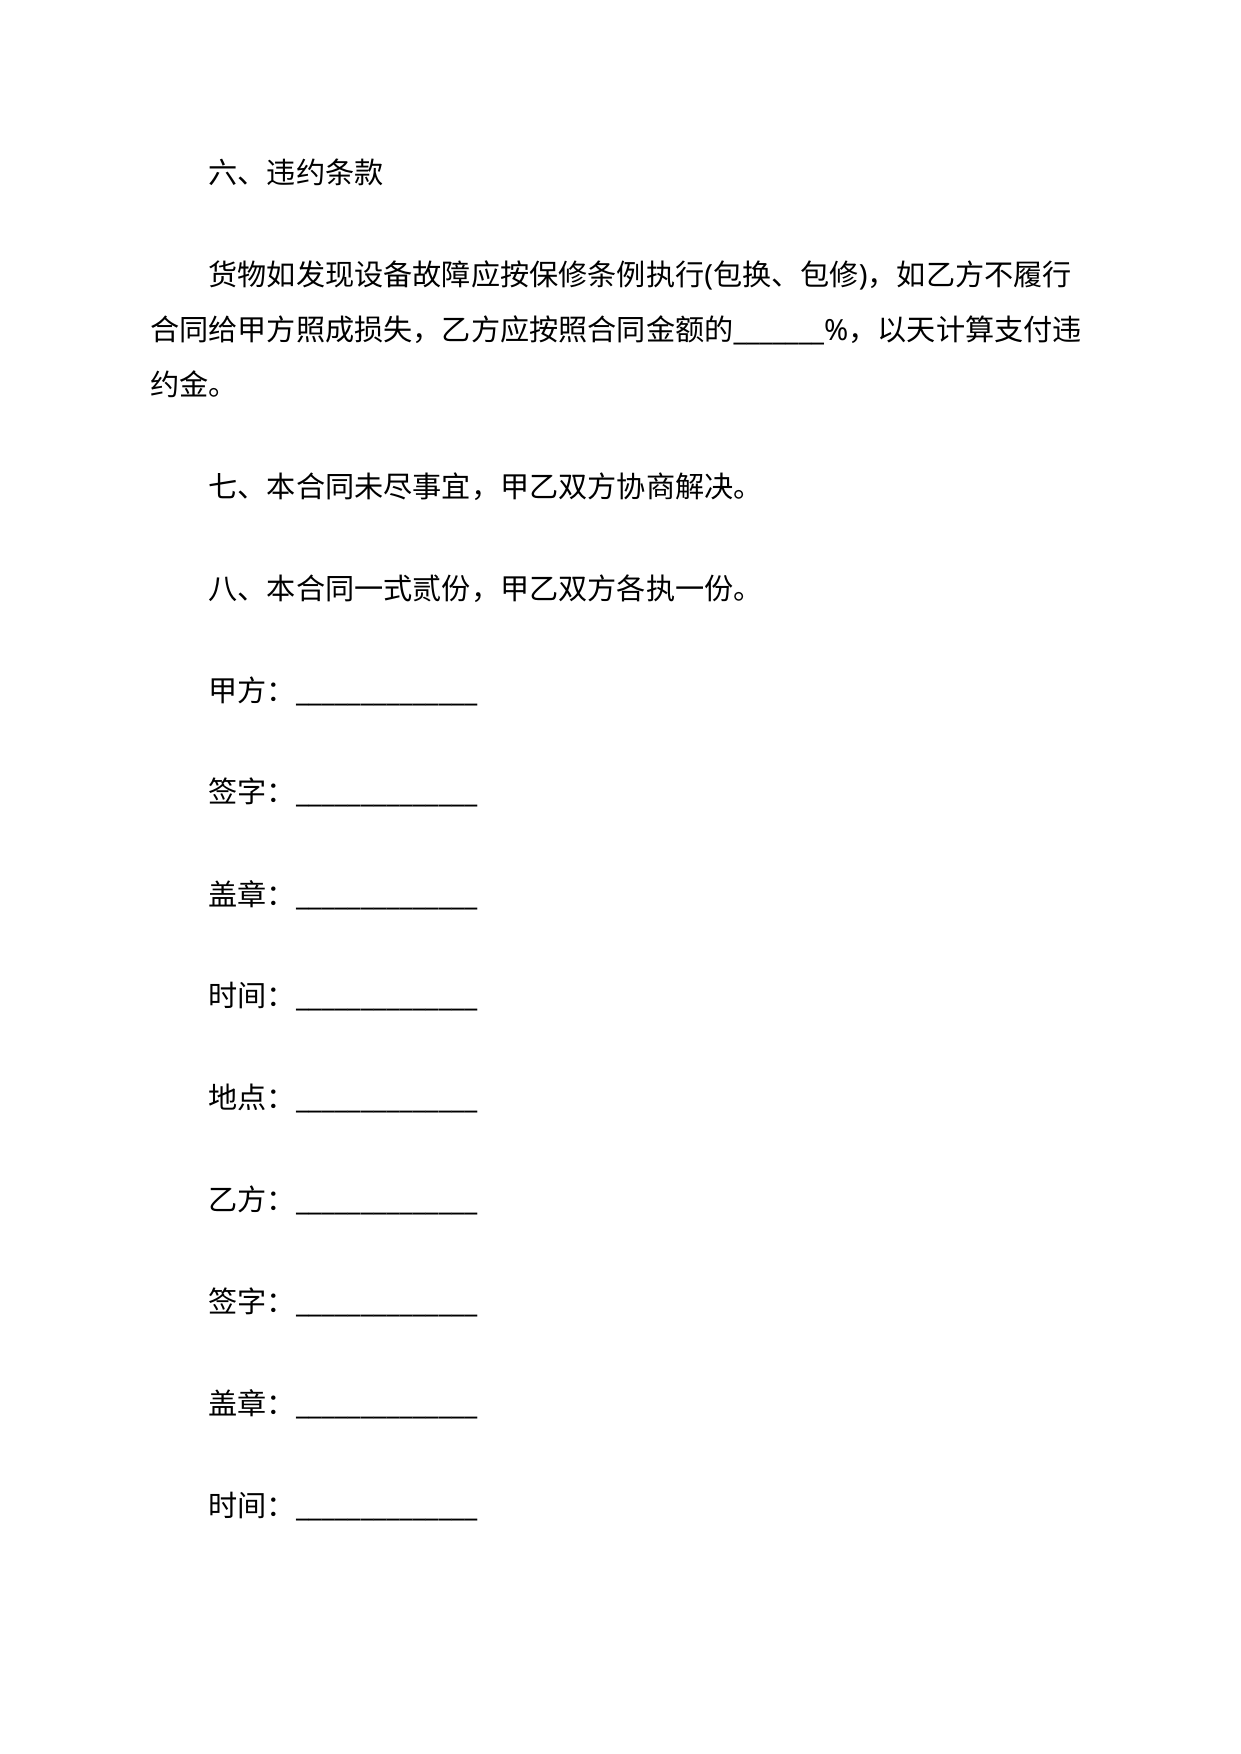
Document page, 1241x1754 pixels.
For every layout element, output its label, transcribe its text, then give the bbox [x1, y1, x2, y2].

text 乙方：______________ [150, 1177, 1090, 1219]
text 时间：______________ [150, 1483, 1090, 1525]
text 地点：______________ [150, 1075, 1090, 1117]
text 六、违约条款 [150, 150, 1090, 192]
text 时间：______________ [150, 973, 1090, 1015]
text 签字：______________ [150, 769, 1090, 811]
text 八、本合同一式贰份，甲乙双方各执一份。 [150, 565, 1090, 608]
text 盖章：______________ [150, 1381, 1090, 1423]
text 货物如发现设备故障应按保修条例执行(包换、包修)，如乙方不履行合同给甲方照成损失，乙方应按照合同金额的_______%，以天计算支付违约金。 [150, 252, 1090, 404]
text 盖章：______________ [150, 871, 1090, 913]
text 甲方：______________ [150, 667, 1090, 709]
text 签字：______________ [150, 1279, 1090, 1321]
text 七、本合同未尽事宜，甲乙双方协商解决。 [150, 463, 1090, 506]
